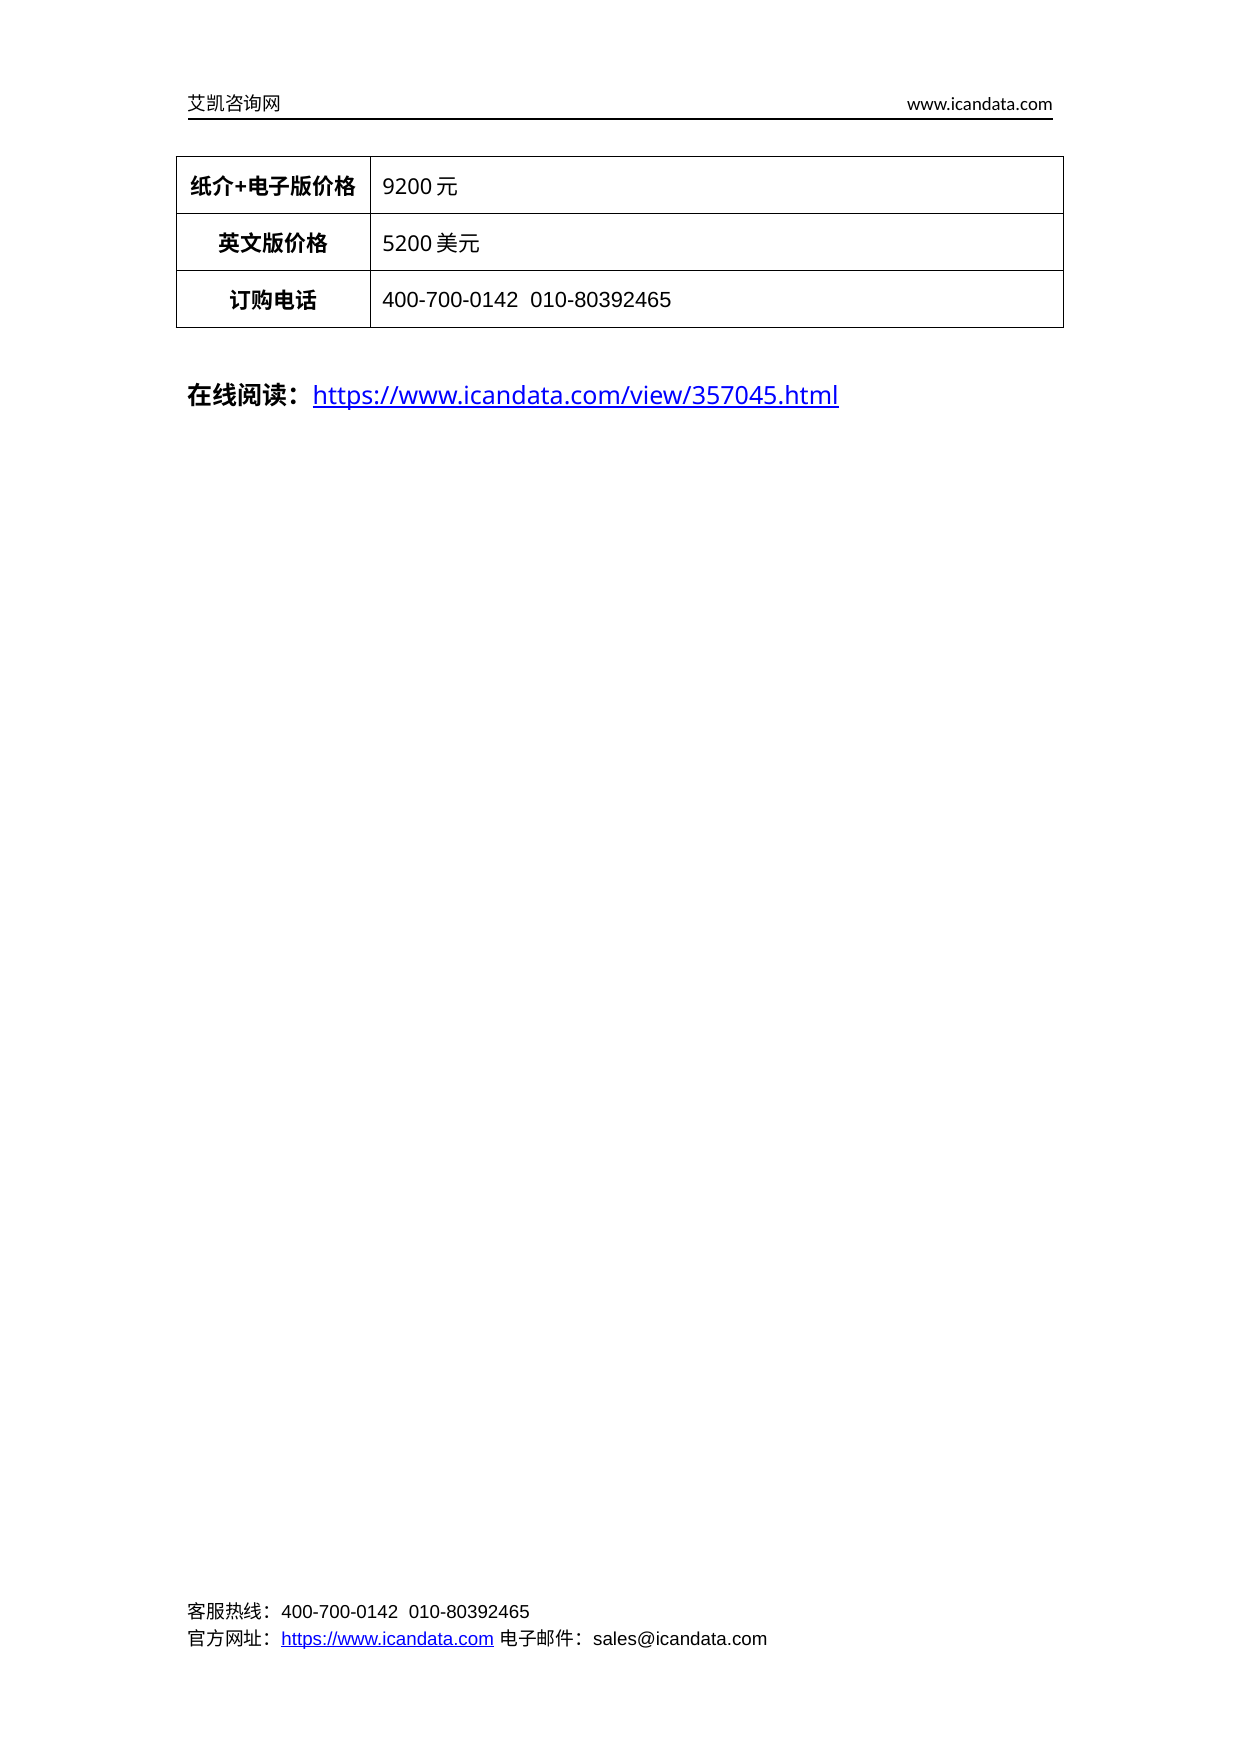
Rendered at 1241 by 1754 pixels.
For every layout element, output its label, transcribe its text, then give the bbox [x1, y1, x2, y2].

table_cell 英文版价格 [177, 214, 370, 270]
table_cell 订购电话 [177, 271, 370, 327]
table_cell 400-700-0142 010-80392465 [371, 271, 1063, 327]
table_cell 9200元 [371, 157, 1063, 213]
table_cell 纸介+电子版价格 [177, 157, 370, 213]
text 在线阅读：https://www.icandata.com/view/357045.html [187, 361, 1053, 426]
table_cell 5200美元 [371, 214, 1063, 270]
